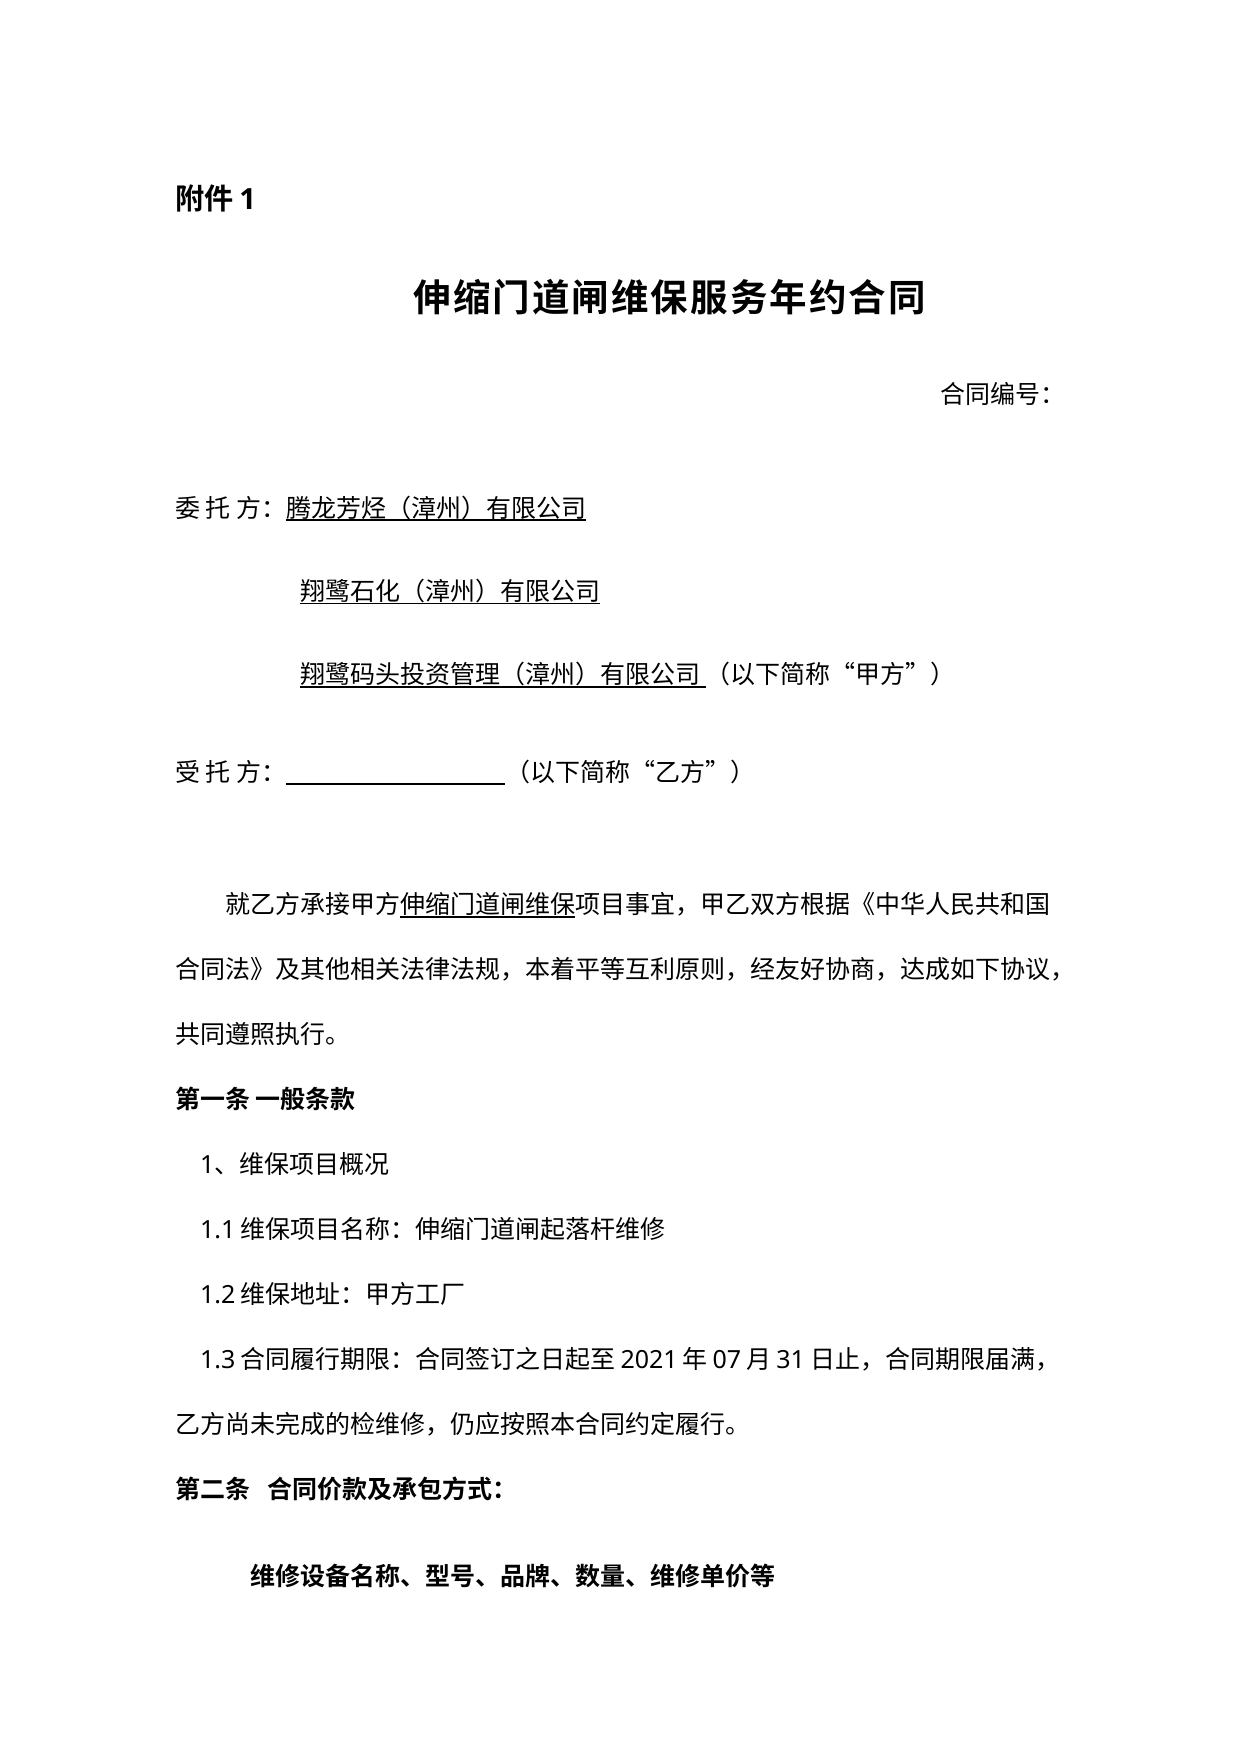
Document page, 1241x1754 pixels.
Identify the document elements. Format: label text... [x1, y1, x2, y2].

text 第二条 合同价款及承包方式： [175, 1456, 1065, 1521]
list 维修设备名称、型号、品牌、数量、维修单价等 [250, 1542, 1065, 1607]
text 合同编号： [175, 360, 1065, 425]
text 第一条 一般条款 [175, 1066, 1065, 1131]
text 1.1维保项目名称：伸缩门道闸起落杆维修 [175, 1196, 1065, 1261]
text 1、维保项目概况 [175, 1131, 1065, 1196]
text 翔鹭码头投资管理（漳州）有限公司 （以下简称“甲方”） 受 托 方：_ （以下简称“乙方”） [175, 640, 1065, 803]
text 就乙方承接甲方伸缩门道闸维保项目事宜，甲乙双方根据《中华人民共和国合同法》及其他相关法律法规，本着平等互利原则，经友好协商，达成如下协议，共同遵照执行。 [175, 871, 1065, 1066]
text 1.3合同履行期限：合同签订之日起至2021年07月31日止，合同期限届满，乙方尚未完成的检维修，仍应按照本合同约定履行。 [175, 1326, 1065, 1456]
text 1.2维保地址：甲方工厂 [175, 1261, 1065, 1326]
text 翔鹭石化（漳州）有限公司 [175, 557, 1065, 622]
text 伸缩门道闸维保服务年约合同 [175, 262, 1065, 327]
text 附件1 [175, 165, 1065, 230]
text 委 托 方：腾龙芳烃（漳州）有限公司 [175, 474, 1065, 539]
